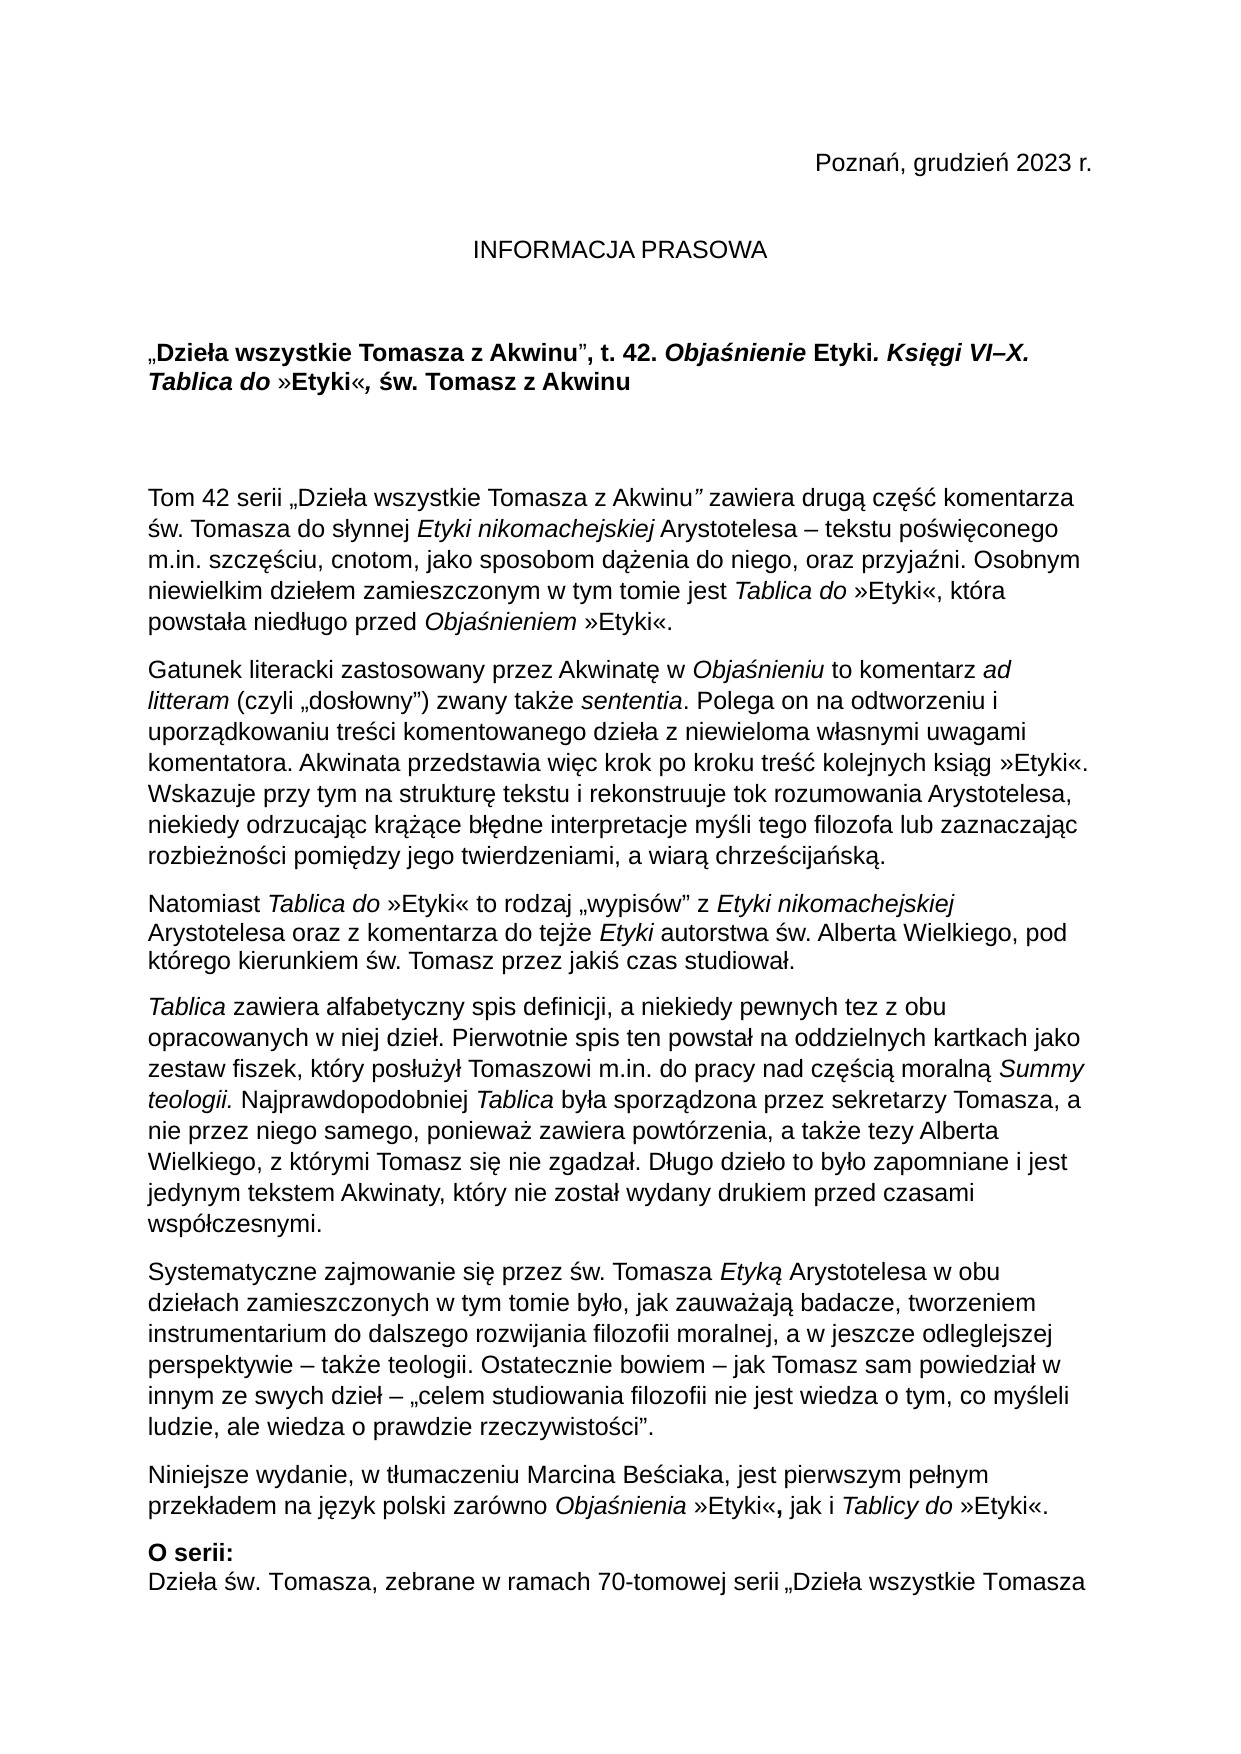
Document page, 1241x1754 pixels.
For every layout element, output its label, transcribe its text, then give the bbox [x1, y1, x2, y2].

text Tablica zawiera alfabetyczny spis definicji, a niekiedy pewnych tez z obu opracowanych w niej dzieł. Pierwotnie spis ten powstał na oddzielnych kartkach jako zestaw fiszek, który posłużył Tomaszowi m.in. do pracy nad częścią moralną Summy teologii. Najprawdopodobniej Tablica była sporządzona przez sekretarzy Tomasza, a nie przez niego samego, ponieważ zawiera powtórzenia, a także tezy Alberta Wielkiego, z którymi Tomasz się nie zgadzał. Długo dzieło to było zapomniane i jest jedynym tekstem Akwinaty, który nie został wydany drukiem przed czasami współczesnymi. [148, 992, 1093, 1238]
text Natomiast Tablica do »Etyki« to rodzaj „wypisów” z Etyki nikomachejskiej Arystotelesa oraz z komentarza do tejże Etyki autorstwa św. Alberta Wielkiego, pod którego kierunkiem św. Tomasz przez jakiś czas studiował. [148, 889, 1093, 975]
text Tom 42 serii „Dzieła wszystkie Tomasza z Akwinu” zawiera drugą część komentarza św. Tomasza do słynnej Etyki nikomachejskiej Arystotelesa – tekstu poświęconego m.in. szczęściu, cnotom, jako sposobom dążenia do niego, oraz przyjaźni. Osobnym niewielkim dziełem zamieszczonym w tym tomie jest Tablica do »Etyki«, która powstała niedługo przed Objaśnieniem »Etyki«. [148, 483, 1093, 636]
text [148, 1538, 1093, 1596]
text Gatunek literacki zastosowany przez Akwinatę w Objaśnieniu to komentarz ad litteram (czyli „dosłowny”) zwany także sententia. Polega on na odtworzeniu i uporządkowaniu treści komentowanego dzieła z niewieloma własnymi uwagami komentatora. Akwinata przedstawia więc krok po kroku treść kolejnych ksiąg »Etyki«. Wskazuje przy tym na strukturę tekstu i rekonstruuje tok rozumowania Arystotelesa, niekiedy odrzucając krążące błędne interpretacje myśli tego filozofa lub zaznaczając rozbieżności pomiędzy jego twierdzeniami, a wiarą chrześcijańską. [148, 655, 1093, 870]
text Poznań, grudzień 2023 r. [148, 148, 1093, 176]
text INFORMACJA PRASOWA [148, 235, 1093, 263]
subtitle „Dzieła wszystkie Tomasza z Akwinu”, t. 42. Objaśnienie Etyki. Księgi VI–X. Tablica do »Etyki«, św. Tomasz z Akwinu [148, 338, 1093, 396]
text Niniejsze wydanie, w tłumaczeniu Marcina Beściaka, jest pierwszym pełnym przekładem na język polski zarówno Objaśnienia »Etyki«, jak i Tablicy do »Etyki«. [148, 1460, 1093, 1519]
text Systematyczne zajmowanie się przez św. Tomasza Etyką Arystotelesa w obu dziełach zamieszczonych w tym tomie było, jak zauważają badacze, tworzeniem instrumentarium do dalszego rozwijania filozofii moralnej, a w jeszcze odleglejszej perspektywie – także teologii. Ostatecznie bowiem – jak Tomasz sam powiedział w innym ze swych dzieł – „celem studiowania filozofii nie jest wiedza o tym, co myśleli ludzie, ale wiedza o prawdzie rzeczywistości”. [148, 1257, 1093, 1441]
